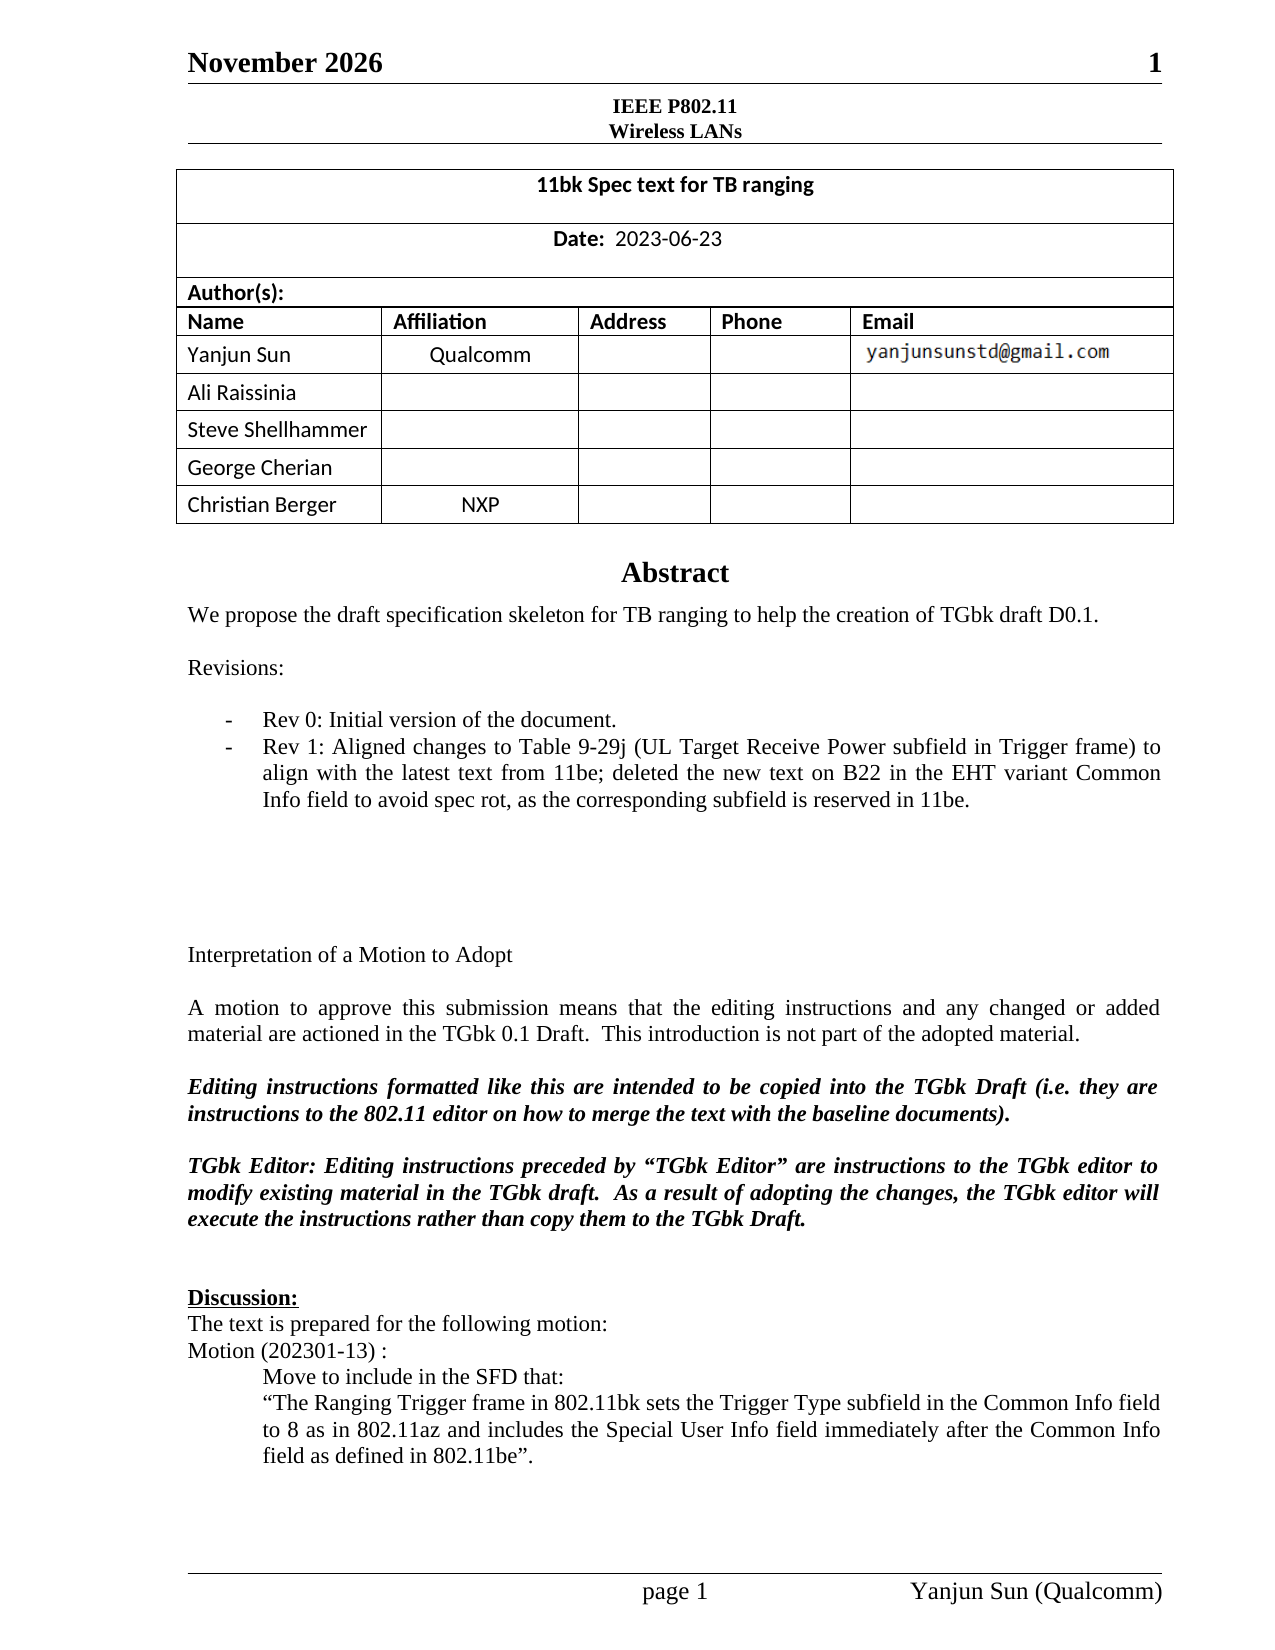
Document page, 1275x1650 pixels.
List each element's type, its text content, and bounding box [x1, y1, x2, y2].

table_cell Qualcomm [382, 336, 578, 373]
text IEEE P802.11 Wireless LANs [187, 94, 1162, 144]
table_cell [711, 374, 850, 410]
table_cell Steve Shellhammer [177, 411, 381, 448]
text Motion (202301-13) : [187, 1337, 1162, 1363]
text Discussion: [187, 1284, 1162, 1310]
table_cell George Cherian [177, 449, 381, 485]
table_cell Affiliation [382, 308, 578, 335]
table_header 11bk Spec text for TB ranging [177, 170, 1173, 223]
table_cell [579, 486, 710, 522]
picture [862, 341, 1117, 366]
table_cell Date: 2023-06-23 [177, 224, 1173, 277]
table_cell [579, 449, 710, 485]
table_cell [579, 374, 710, 410]
table_cell [851, 449, 1173, 485]
table_cell [851, 486, 1173, 522]
text Revisions: [187, 654, 1162, 680]
table_cell [382, 411, 578, 448]
text Move to include in the SFD that: [262, 1363, 1162, 1389]
text “The Ranging Trigger frame in 802.11bk sets the Trigger Type subfield in the Common Info field to 8 as in 802.11az and includes the Special User Info field immediately after the Common Info field as defined in 802.11be”. [262, 1389, 1162, 1468]
table_cell [851, 411, 1173, 448]
table_cell Author(s): [177, 278, 1173, 306]
text We propose the draft specification skeleton for TB ranging to help the creation of TGbk draft D0.1. [187, 601, 1162, 627]
text Editing instructions formatted like this are intended to be copied into the TGbk Draft (i.e. they are instructions to the 802.11 editor on how to merge the text with the baseline documents). [187, 1073, 1162, 1126]
table_cell [579, 411, 710, 448]
text Interpretation of a Motion to Adopt [187, 941, 1162, 968]
text The text is prepared for the following motion: [187, 1310, 1162, 1337]
table_cell Phone [711, 308, 850, 335]
table_cell [851, 374, 1173, 410]
table_cell [711, 411, 850, 448]
table_cell [711, 449, 850, 485]
table_cell NXP [382, 486, 578, 522]
table_cell Christian Berger [177, 486, 381, 522]
table_cell Ali Raissinia [177, 374, 381, 410]
text Abstract [187, 555, 1162, 589]
table_cell Yanjun Sun [177, 336, 381, 373]
table_cell [382, 449, 578, 485]
table_cell [851, 336, 1173, 373]
table_cell [711, 336, 850, 373]
text TGbk Editor: Editing instructions preceded by “TGbk Editor” are instructions to the TGbk editor to modify existing material in the TGbk draft. As a result of adopting the changes, the TGbk editor will execute the instructions rather than copy them to the TGbk Draft. [187, 1152, 1162, 1231]
table_cell [711, 486, 850, 522]
list Rev 0: Initial version of the document. [225, 707, 1162, 733]
table_cell [579, 336, 710, 373]
table_cell Address [579, 308, 710, 335]
table_cell [382, 374, 578, 410]
table_cell Email [851, 308, 1173, 335]
text A motion to approve this submission means that the editing instructions and any changed or added material are actioned in the TGbk 0.1 Draft. This introduction is not part of the adopted material. [187, 994, 1162, 1047]
table_cell Name [177, 308, 381, 335]
list Rev 1: Aligned changes to Table 9-29j (UL Target Receive Power subfield in Trigger frame) to align with the latest text from 11be; deleted the new text on B22 in the EHT variant Common Info field to avoid spec rot, as the corresponding subfield is reserved in 11be. [225, 733, 1162, 812]
